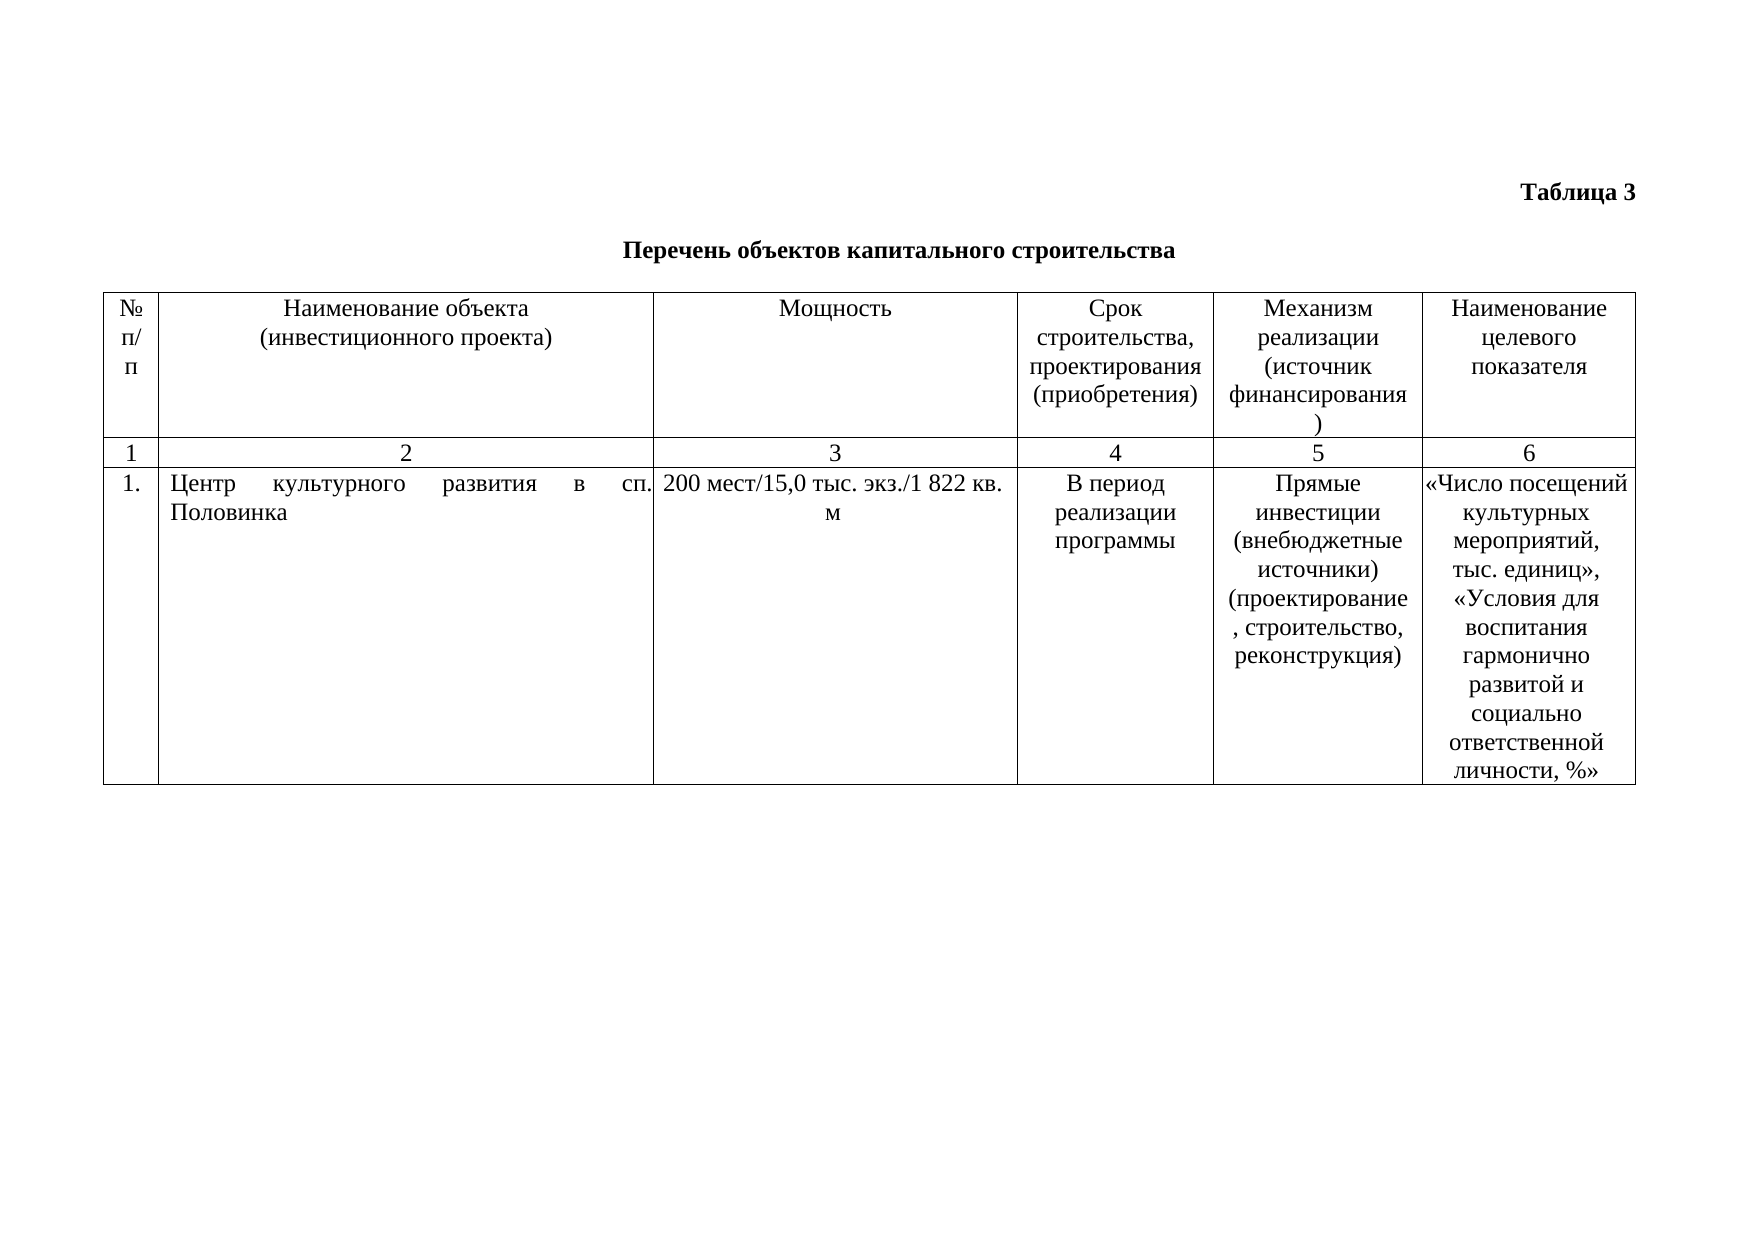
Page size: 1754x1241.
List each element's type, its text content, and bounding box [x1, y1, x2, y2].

table_cell 6 [1423, 438, 1635, 467]
table_cell 1 [104, 438, 158, 467]
table_cell 4 [1018, 438, 1213, 467]
text Перечень объектов капитального строительства [103, 235, 1636, 263]
table_header Наименование целевого показателя [1423, 293, 1635, 437]
table_header Наименование объекта (инвестиционного проекта) [159, 293, 653, 437]
table_cell Центр культурного развития в сп. Половинка [159, 468, 653, 784]
table_cell «Число посещений культурных мероприятий, тыс. единиц», «Условия для воспитания гармонично развитой и социально ответственной личности, %» [1423, 468, 1635, 784]
table_cell 5 [1214, 438, 1422, 467]
table_header Мощность [654, 293, 1017, 437]
table_header № п/п [104, 293, 158, 437]
table_cell 2 [159, 438, 653, 467]
text Таблица 3 [1166, 177, 1636, 206]
table_cell Прямые инвестиции (внебюджетные источники) (проектирование, строительство, реконструкция) [1214, 468, 1422, 784]
table_header Срок строительства, проектирования (приобретения) [1018, 293, 1213, 437]
table_header Механизм реализации (источник финансирования) [1214, 293, 1422, 437]
table_cell 1. [104, 468, 158, 784]
table_cell 3 [654, 438, 1017, 467]
table_cell В период реализации программы [1018, 468, 1213, 784]
table_cell 200 мест/15,0 тыс. экз./1 822 кв. м [654, 468, 1017, 784]
